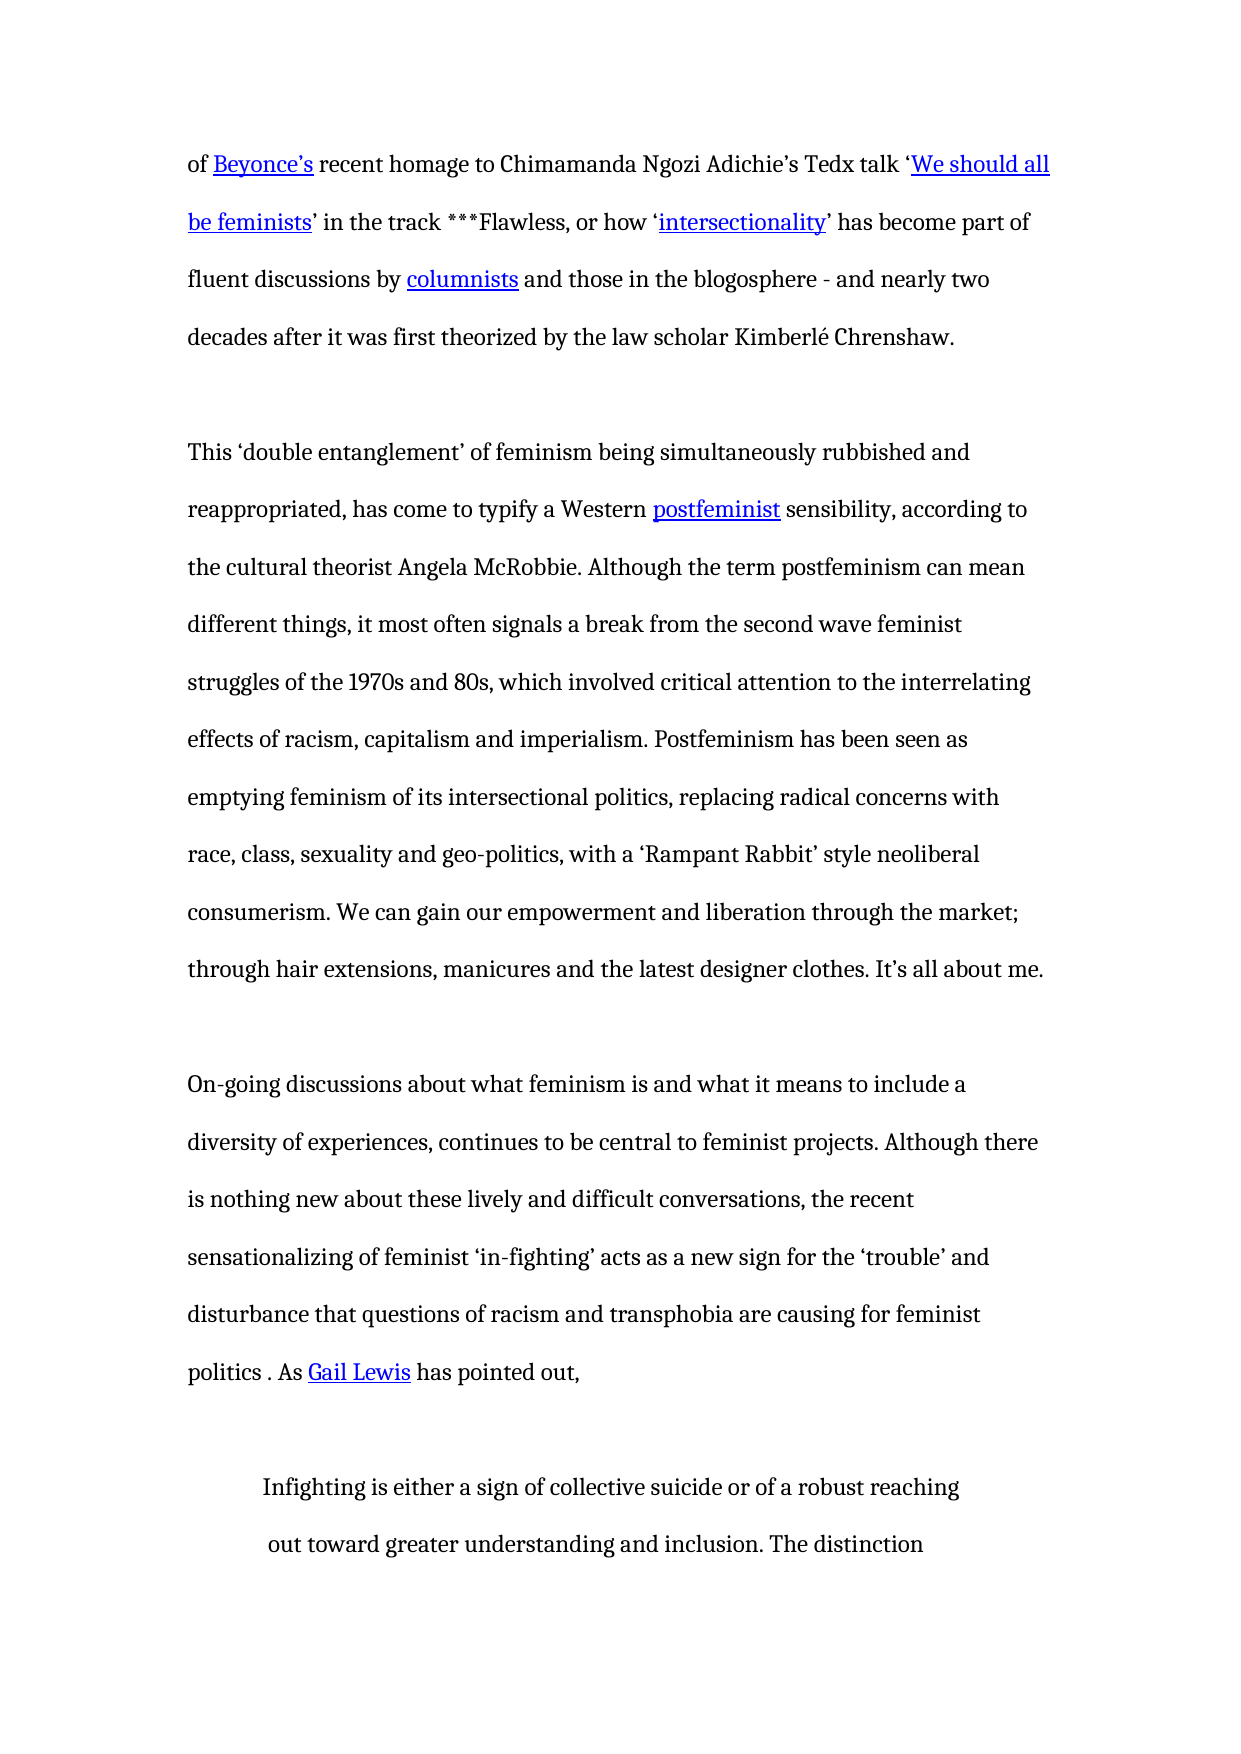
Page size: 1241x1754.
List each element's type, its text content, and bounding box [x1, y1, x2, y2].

text This ‘double entanglement’ of feminism being simultaneously rubbished and reappropriated, has come to typify a Western postfeminist sensibility, according to the cultural theorist Angela McRobbie. Although the term postfeminism can mean different things, it most often signals a break from the second wave feminist struggles of the 1970s and 80s, which involved critical attention to the interrelating effects of racism, capitalism and imperialism. Postfeminism has been seen as emptying feminism of its intersectional politics, replacing radical concerns with race, class, sexuality and geo-politics, with a ‘Rampant Rabbit’ style neoliberal consumerism. We can gain our empowerment and liberation through the market; through hair extensions, manicures and the latest designer clothes. It’s all about me. [187, 437, 1053, 984]
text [187, 150, 1053, 351]
text out toward greater understanding and inclusion. The distinction [187, 1530, 1053, 1559]
text Infighting is either a sign of collective suicide or of a robust reaching [187, 1472, 1053, 1501]
text On-going discussions about what feminism is and what it means to include a diversity of experiences, continues to be central to feminist projects. Although there is nothing new about these lively and difficult conversations, the recent sensationalizing of feminist ‘in-fighting’ acts as a new sign for the ‘trouble’ and disturbance that questions of racism and transphobia are causing for feminist politics . As Gail Lewis has pointed out, [187, 1070, 1053, 1386]
